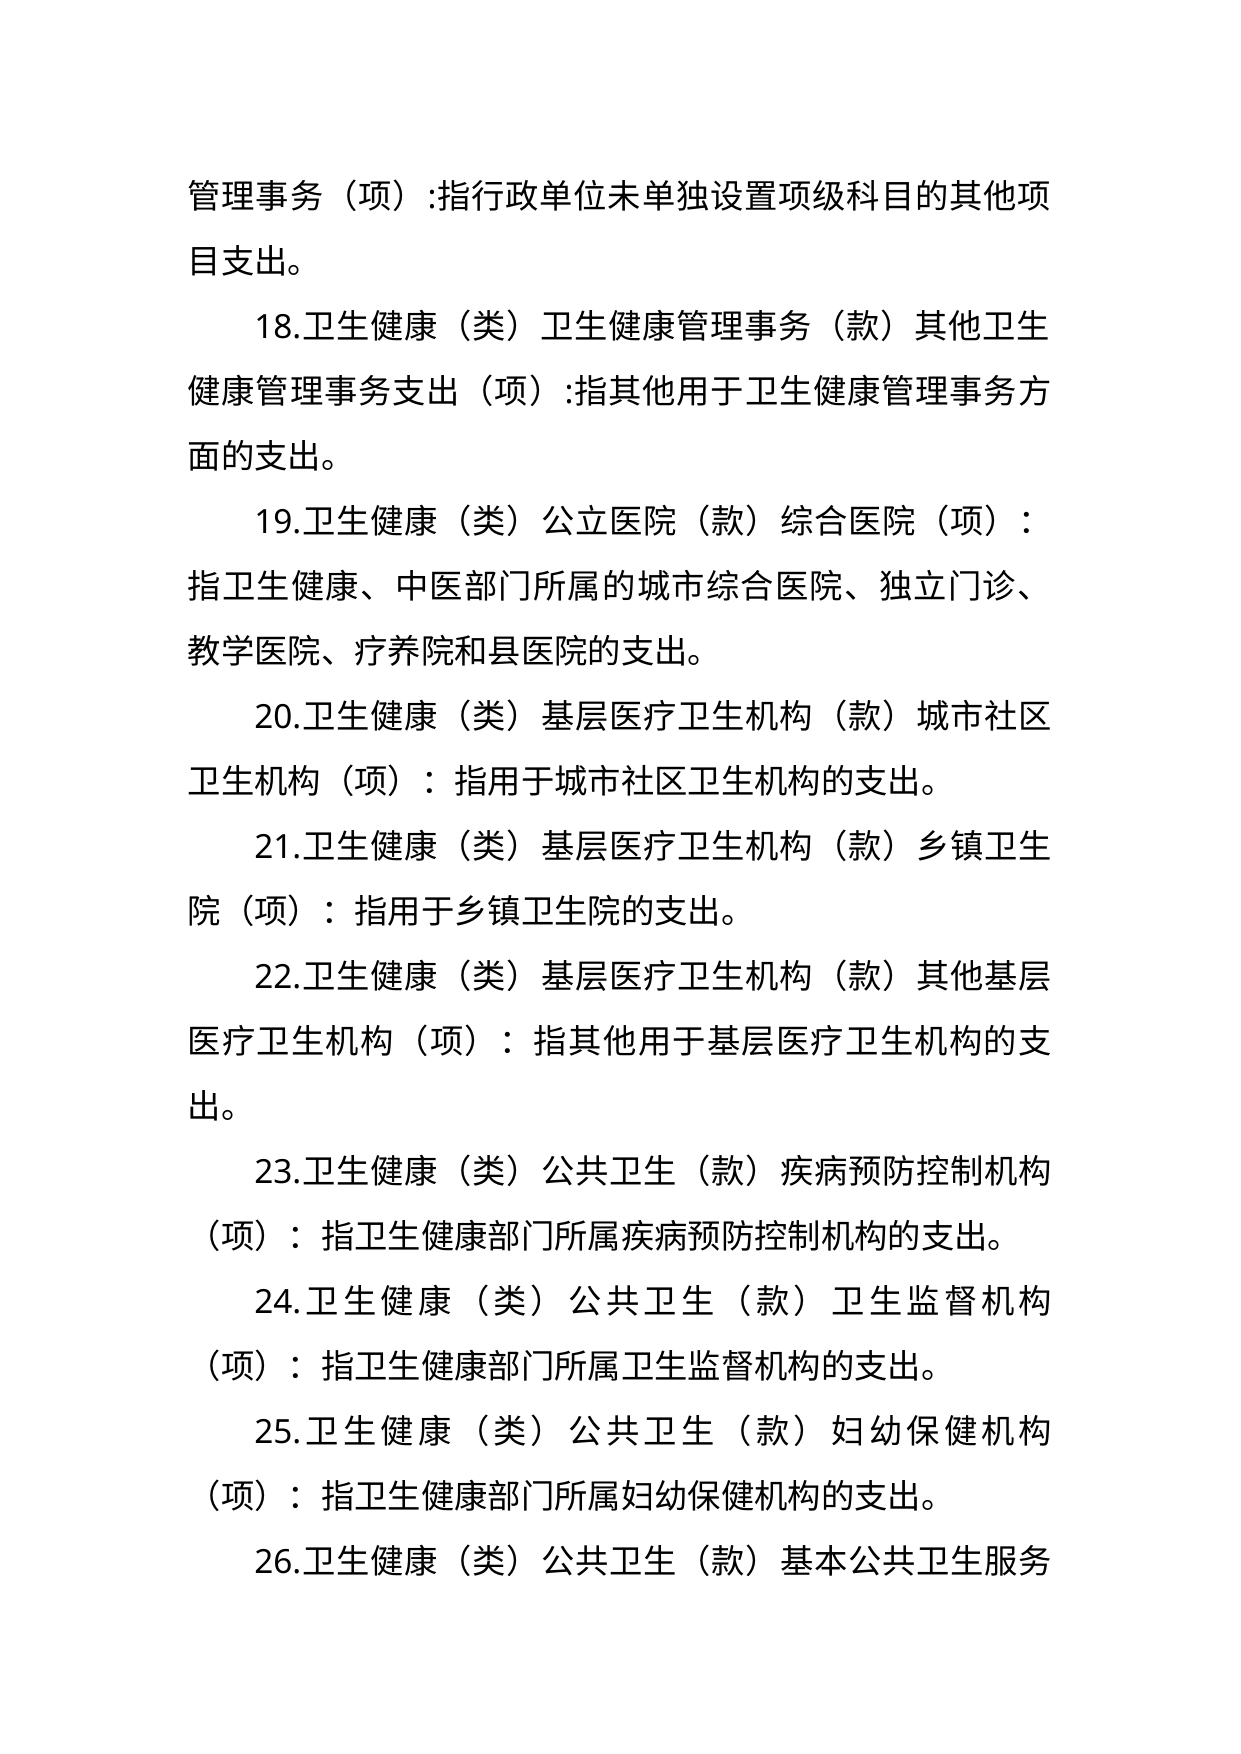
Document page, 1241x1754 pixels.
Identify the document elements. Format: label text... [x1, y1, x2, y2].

text 19.卫生健康（类）公立医院（款）综合医院（项）：指卫生健康、中医部门所属的城市综合医院、独立门诊、教学医院、疗养院和县医院的支出。 [187, 487, 1053, 682]
text 20.卫生健康（类）基层医疗卫生机构（款）城市社区卫生机构（项）：指用于城市社区卫生机构的支出。 [187, 682, 1053, 812]
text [187, 1527, 1053, 1592]
text 18.卫生健康（类）卫生健康管理事务（款）其他卫生健康管理事务支出（项）:指其他用于卫生健康管理事务方面的支出。 [187, 292, 1053, 487]
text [187, 162, 1053, 292]
text 23.卫生健康（类）公共卫生（款）疾病预防控制机构（项）：指卫生健康部门所属疾病预防控制机构的支出。 [187, 1137, 1053, 1267]
text 24.卫生健康（类）公共卫生（款）卫生监督机构（项）：指卫生健康部门所属卫生监督机构的支出。 [187, 1267, 1053, 1397]
text 21.卫生健康（类）基层医疗卫生机构（款）乡镇卫生院（项）：指用于乡镇卫生院的支出。 [187, 812, 1053, 942]
text 22.卫生健康（类）基层医疗卫生机构（款）其他基层医疗卫生机构（项）：指其他用于基层医疗卫生机构的支出。 [187, 942, 1053, 1137]
text 25.卫生健康（类）公共卫生（款）妇幼保健机构（项）：指卫生健康部门所属妇幼保健机构的支出。 [187, 1397, 1053, 1527]
